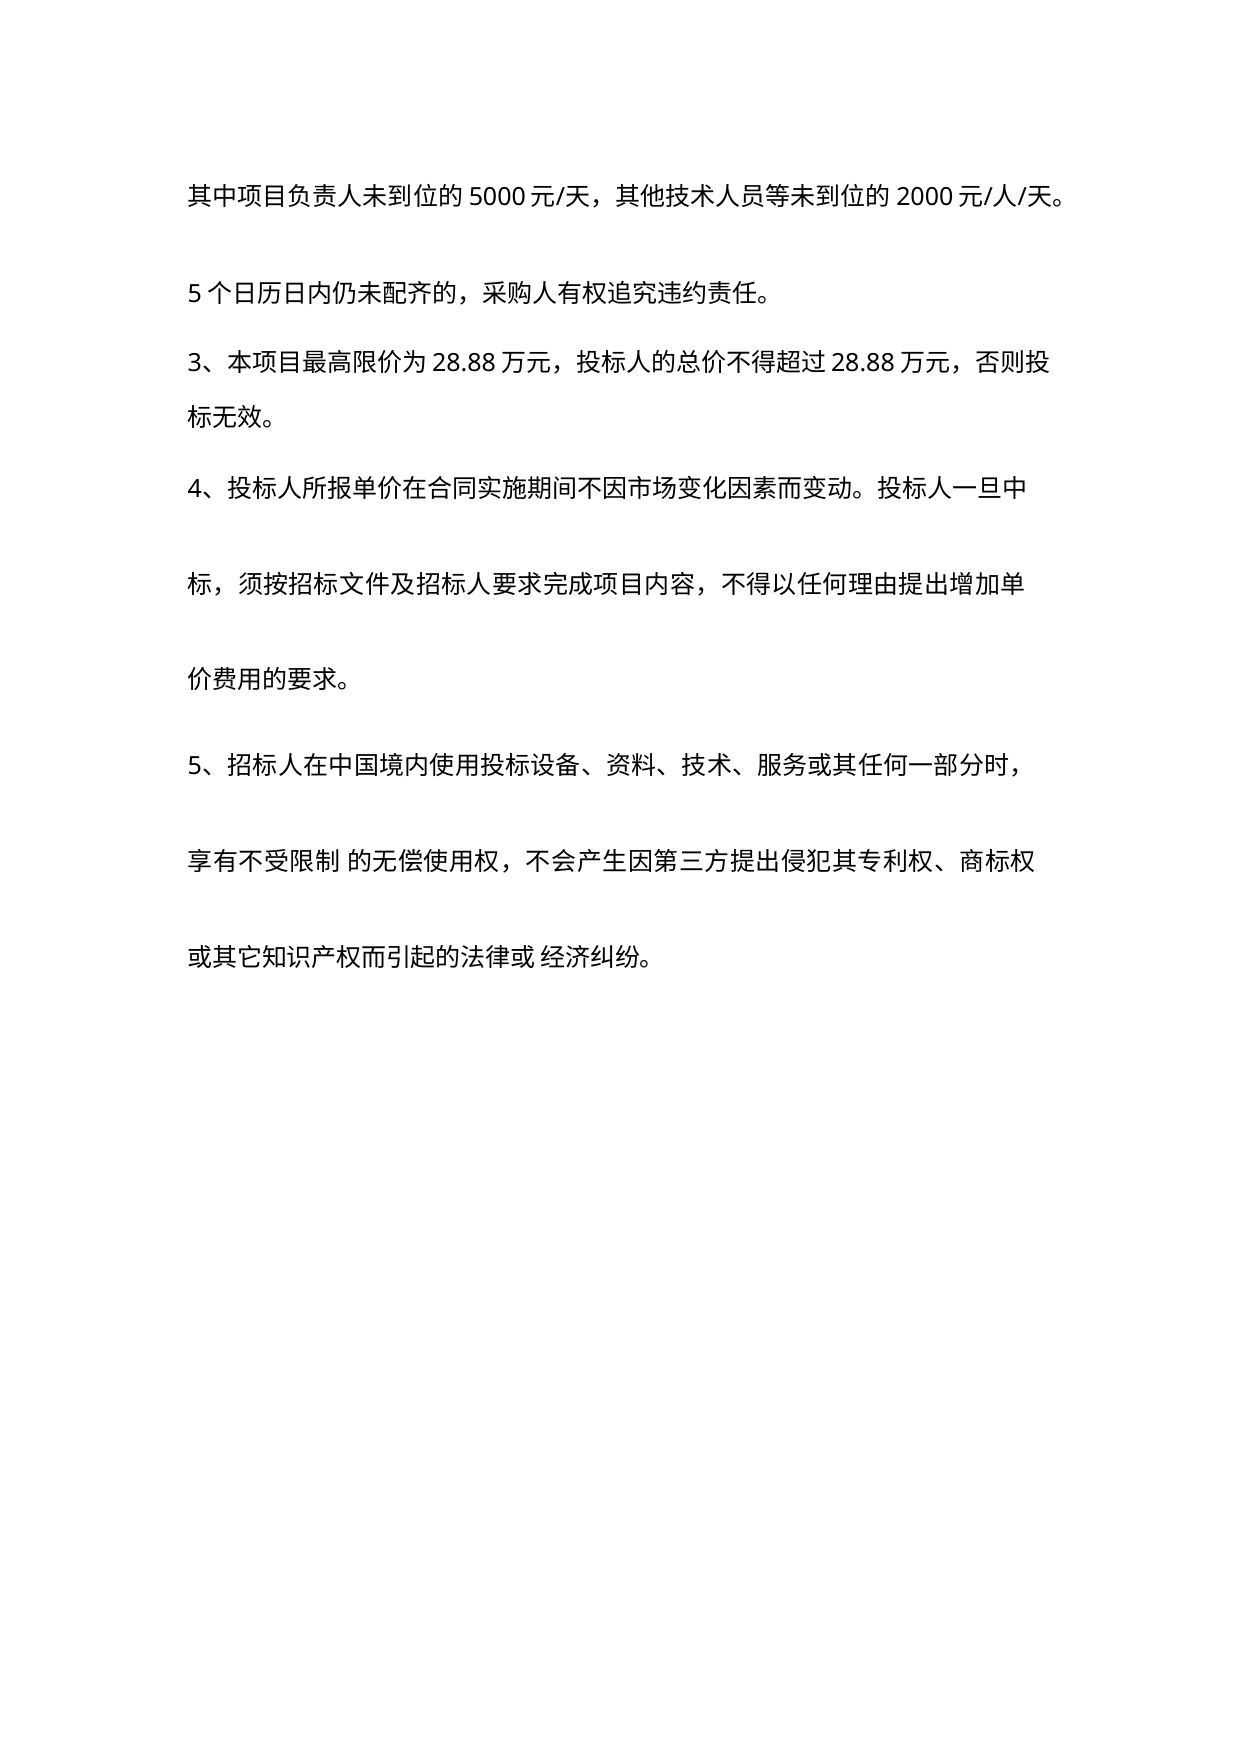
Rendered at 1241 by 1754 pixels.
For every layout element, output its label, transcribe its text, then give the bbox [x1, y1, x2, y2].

text 4、投标人所报单价在合同实施期间不因市场变化因素而变动。投标人一旦中标，须按招标文件及招标人要求完成项目内容，不得以任何理由提出增加单价费用的要求。 [187, 454, 1028, 711]
text 3、本项目最高限价为28.88万元，投标人的总价不得超过28.88万元，否则投标无效。 [187, 343, 1053, 433]
text 5、招标人在中国境内使用投标设备、资料、技术、服务或其任何一部分时，享有不受限制 的无偿使用权，不会产生因第三方提出侵犯其专利权、商标权或其它知识产权而引起的法律或 经济纠纷。 [187, 731, 1036, 988]
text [187, 162, 1053, 324]
